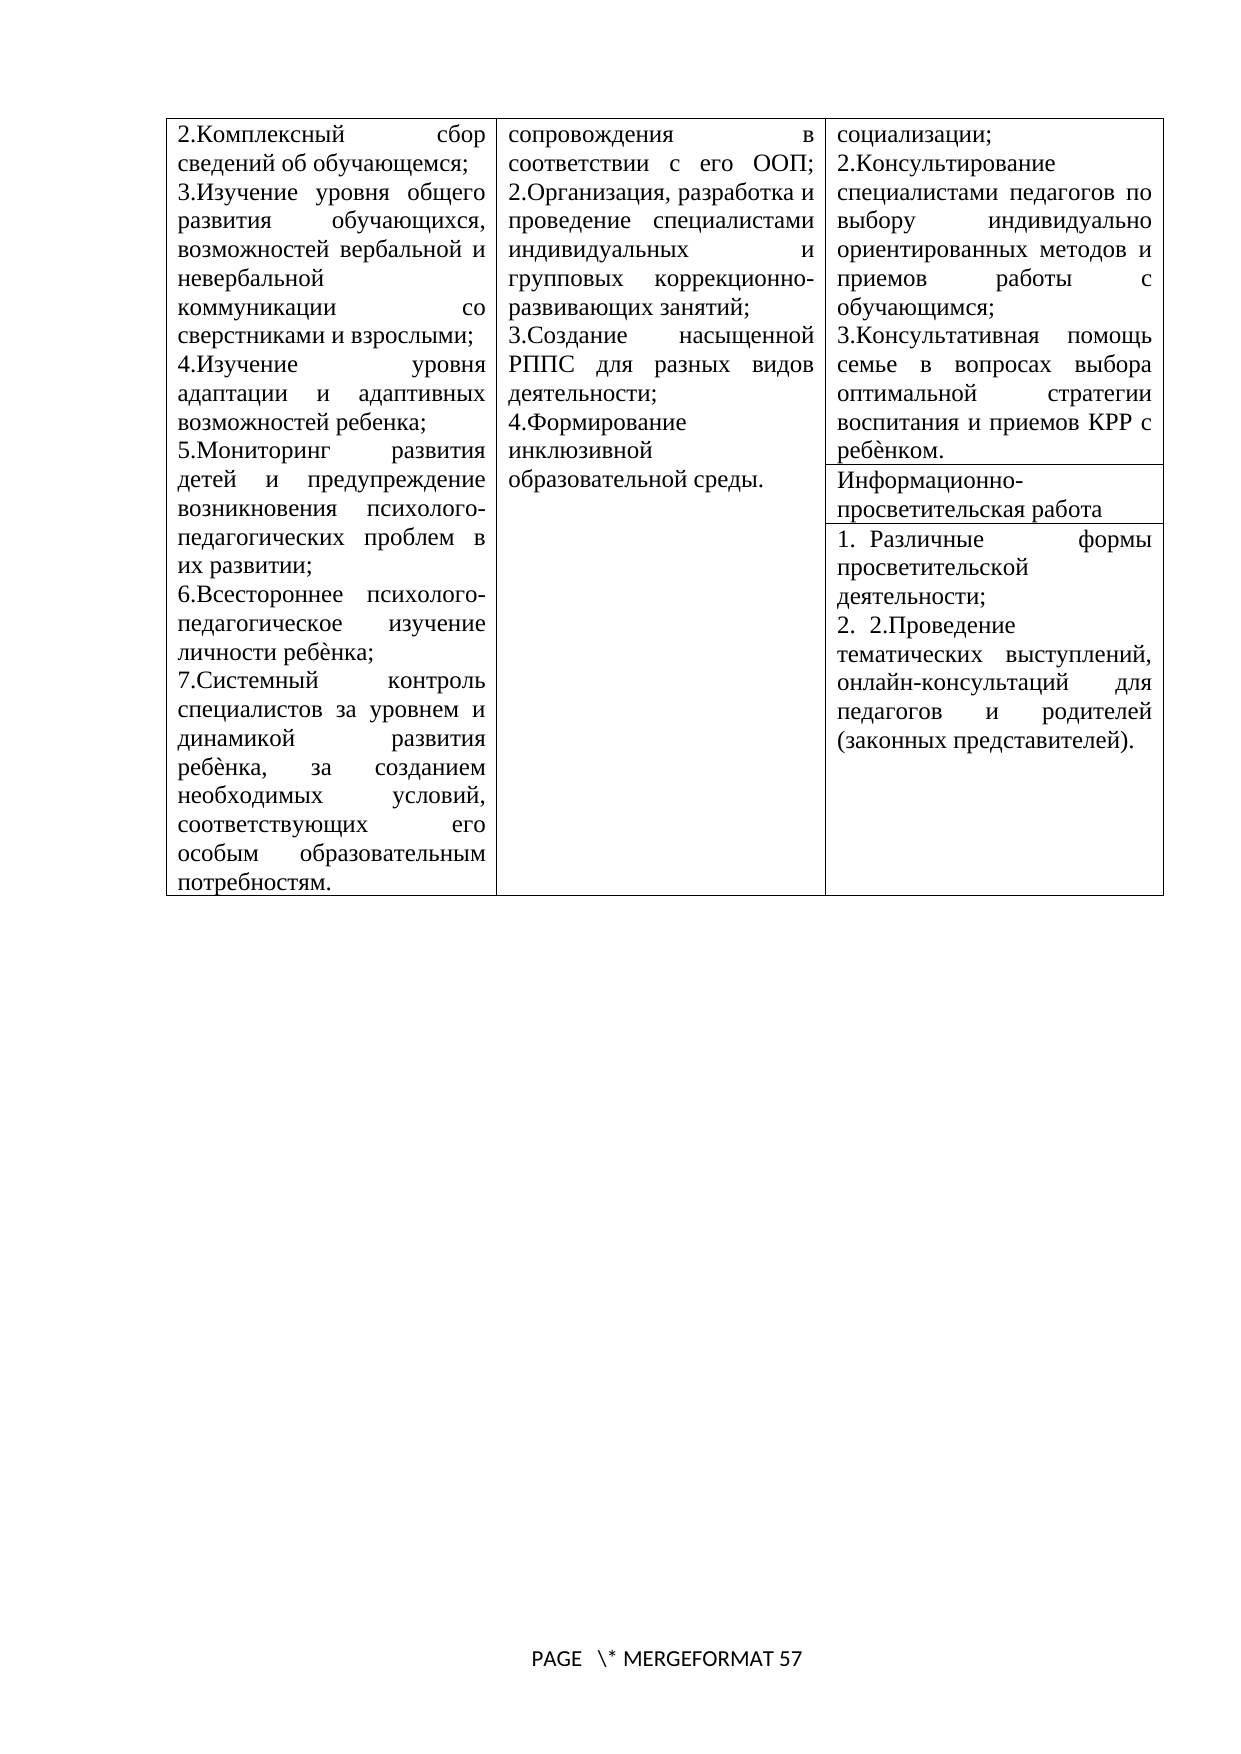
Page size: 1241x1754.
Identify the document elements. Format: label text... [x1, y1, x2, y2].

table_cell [167, 119, 496, 895]
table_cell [826, 119, 1163, 464]
table_cell Различные формы просветительской деятельности; 2.Проведение тематических выступлений, онлайн-консультаций для педагогов и родителей (законных представителей). [826, 524, 1163, 895]
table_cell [497, 119, 825, 895]
table_cell Информационно-просветительская работа [826, 465, 1163, 523]
